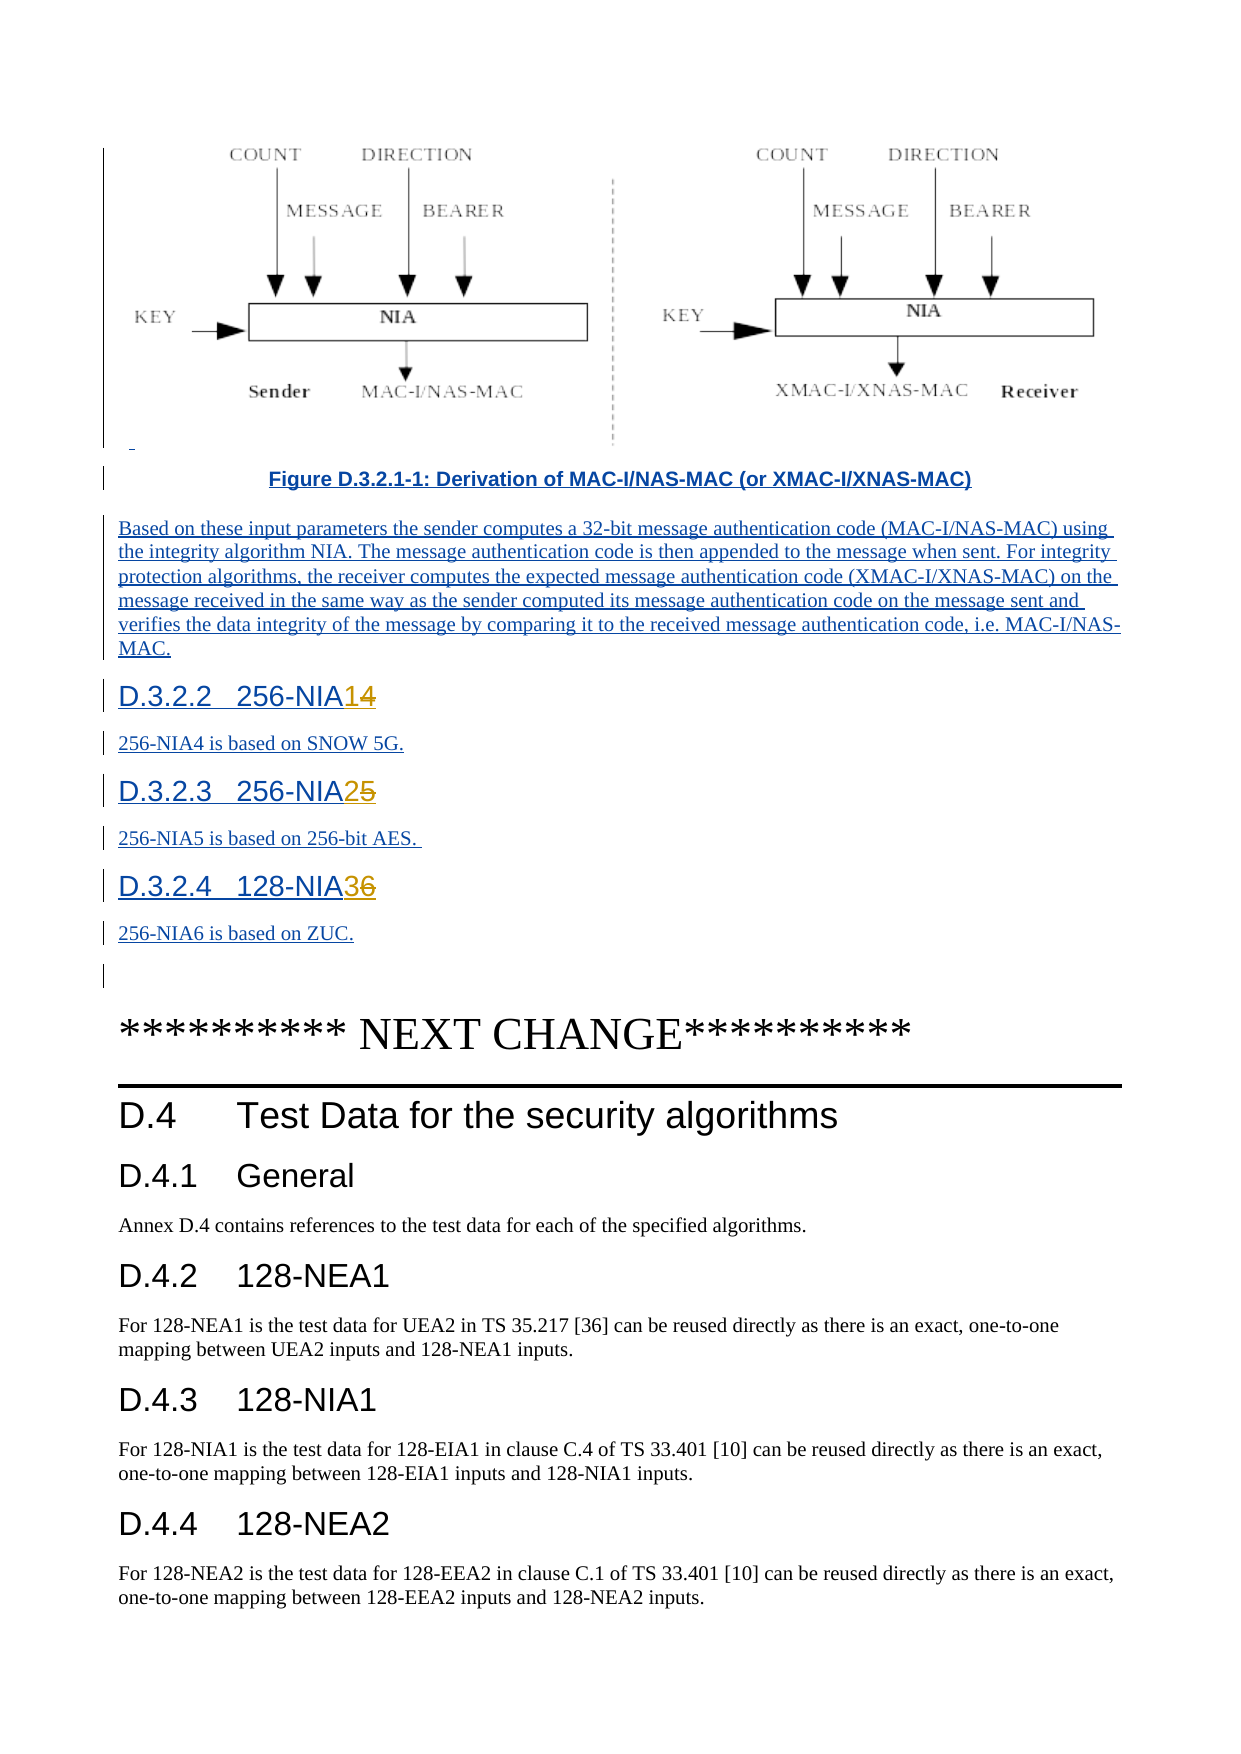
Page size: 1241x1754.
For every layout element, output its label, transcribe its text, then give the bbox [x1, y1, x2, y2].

text ********** NEXT CHANGE********** [118, 1007, 1122, 1059]
text For 128-NIA1 is the test data for 128-EIA1 in clause C.4 of TS 33.401 [10] can be reused directly as there is an exact, one-to-one mapping between 128-EIA1 inputs and 128-NIA1 inputs. [118, 1437, 1122, 1485]
subtitle D.4.4 128-NEA2 [118, 1504, 1122, 1542]
subtitle D.4 Test Data for the security algorithms [118, 1088, 1122, 1137]
text For 128-NEA2 is the test data for 128-EEA2 in clause C.1 of TS 33.401 [10] can be reused directly as there is an exact, one-to-one mapping between 128-EEA2 inputs and 128-NEA2 inputs. [118, 1561, 1122, 1609]
subtitle D.4.2 128-NEA1 [118, 1256, 1122, 1294]
text For 128-NEA1 is the test data for UEA2 in TS 35.217 [36] can be reused directly as there is an exact, one-to-one mapping between UEA2 inputs and 128-NEA1 inputs. [118, 1313, 1122, 1361]
text Annex D.4 contains references to the test data for each of the specified algorithms. [118, 1213, 1122, 1237]
subtitle D.4.3 128-NIA1 [118, 1380, 1122, 1418]
subtitle D.4.1 General [118, 1156, 1122, 1194]
